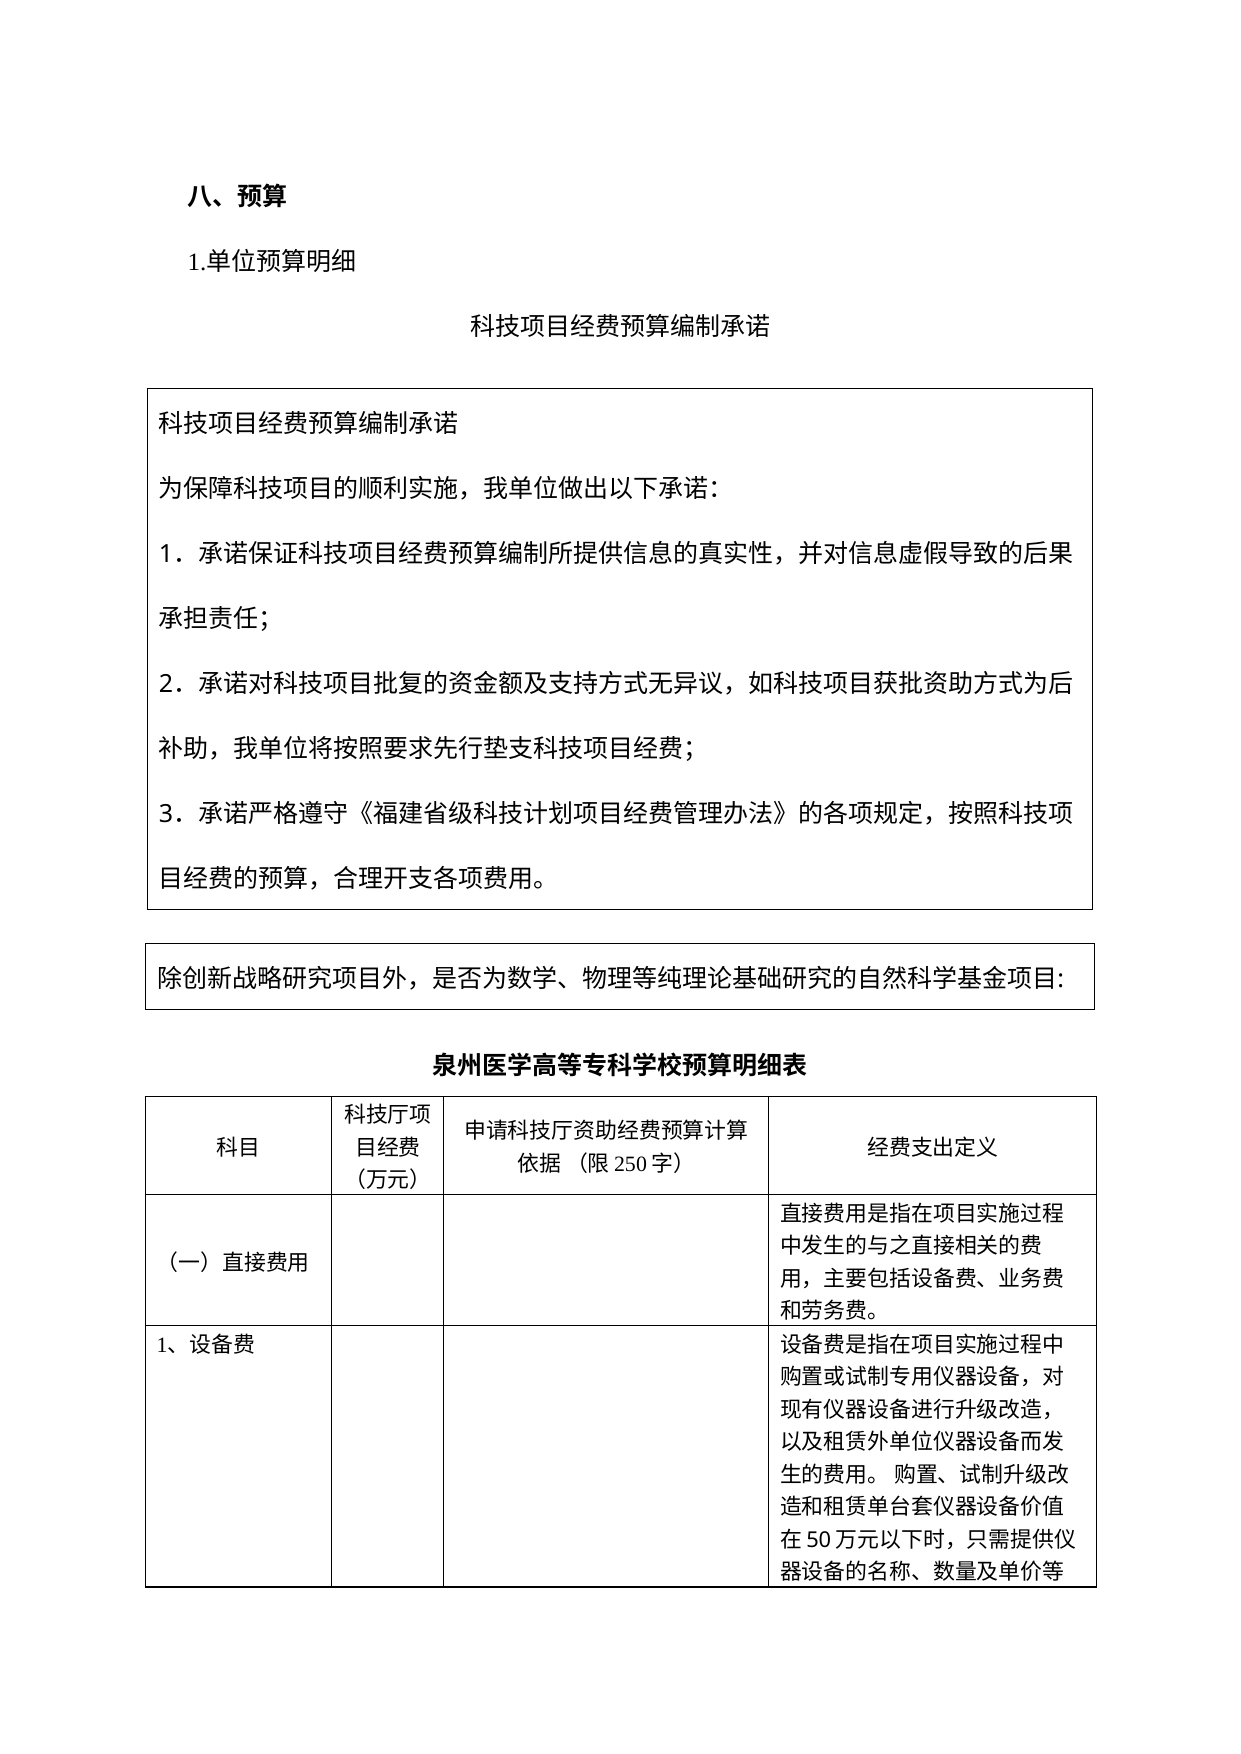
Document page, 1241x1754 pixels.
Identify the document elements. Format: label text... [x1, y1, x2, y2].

table_cell [444, 1195, 768, 1325]
table_header 科技项目经费预算编制承诺 为保障科技项目的顺利实施，我单位做出以下承诺： 1．承诺保证科技项目经费预算编制所提供信息的真实性，并对信息虚假导致的后果承担责任； 2．承诺对科技项目批复的资金额及支持方式无异议，如科技项目获批资助方式为后补助，我单位将按照要求先行垫支科技项目经费； 3．承诺严格遵守《福建省级科技计划项目经费管理办法》的各项规定，按照科技项目经费的预算，合理开支各项费用。 [148, 389, 1092, 909]
table_cell 直接费用是指在项目实施过程中发生的与之直接相关的费用，主要包括设备费、业务费和劳务费。 [769, 1195, 1096, 1325]
table_cell [444, 1326, 768, 1586]
table_cell （一）直接费用 [146, 1195, 331, 1325]
text 科技项目经费预算编制承诺 [187, 292, 1053, 357]
table_cell [332, 1195, 443, 1325]
text 1.单位预算明细 [187, 227, 1053, 292]
table_header 申请科技厅资助经费预算计算依据 （限250字） [444, 1097, 768, 1194]
text 八、预算 [187, 162, 1053, 227]
text 泉州医学高等专科学校预算明细表 [187, 1031, 1053, 1096]
table_header 科技厅项目经费（万元） [332, 1097, 443, 1194]
table_header 科目 [146, 1097, 331, 1194]
table_cell [332, 1326, 443, 1586]
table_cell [769, 1326, 1096, 1586]
table_header 经费支出定义 [769, 1097, 1096, 1194]
table_cell 1、设备费 [146, 1326, 331, 1586]
table_header 除创新战略研究项目外，是否为数学、物理等纯理论基础研究的自然科学基金项目: [146, 944, 1094, 1009]
